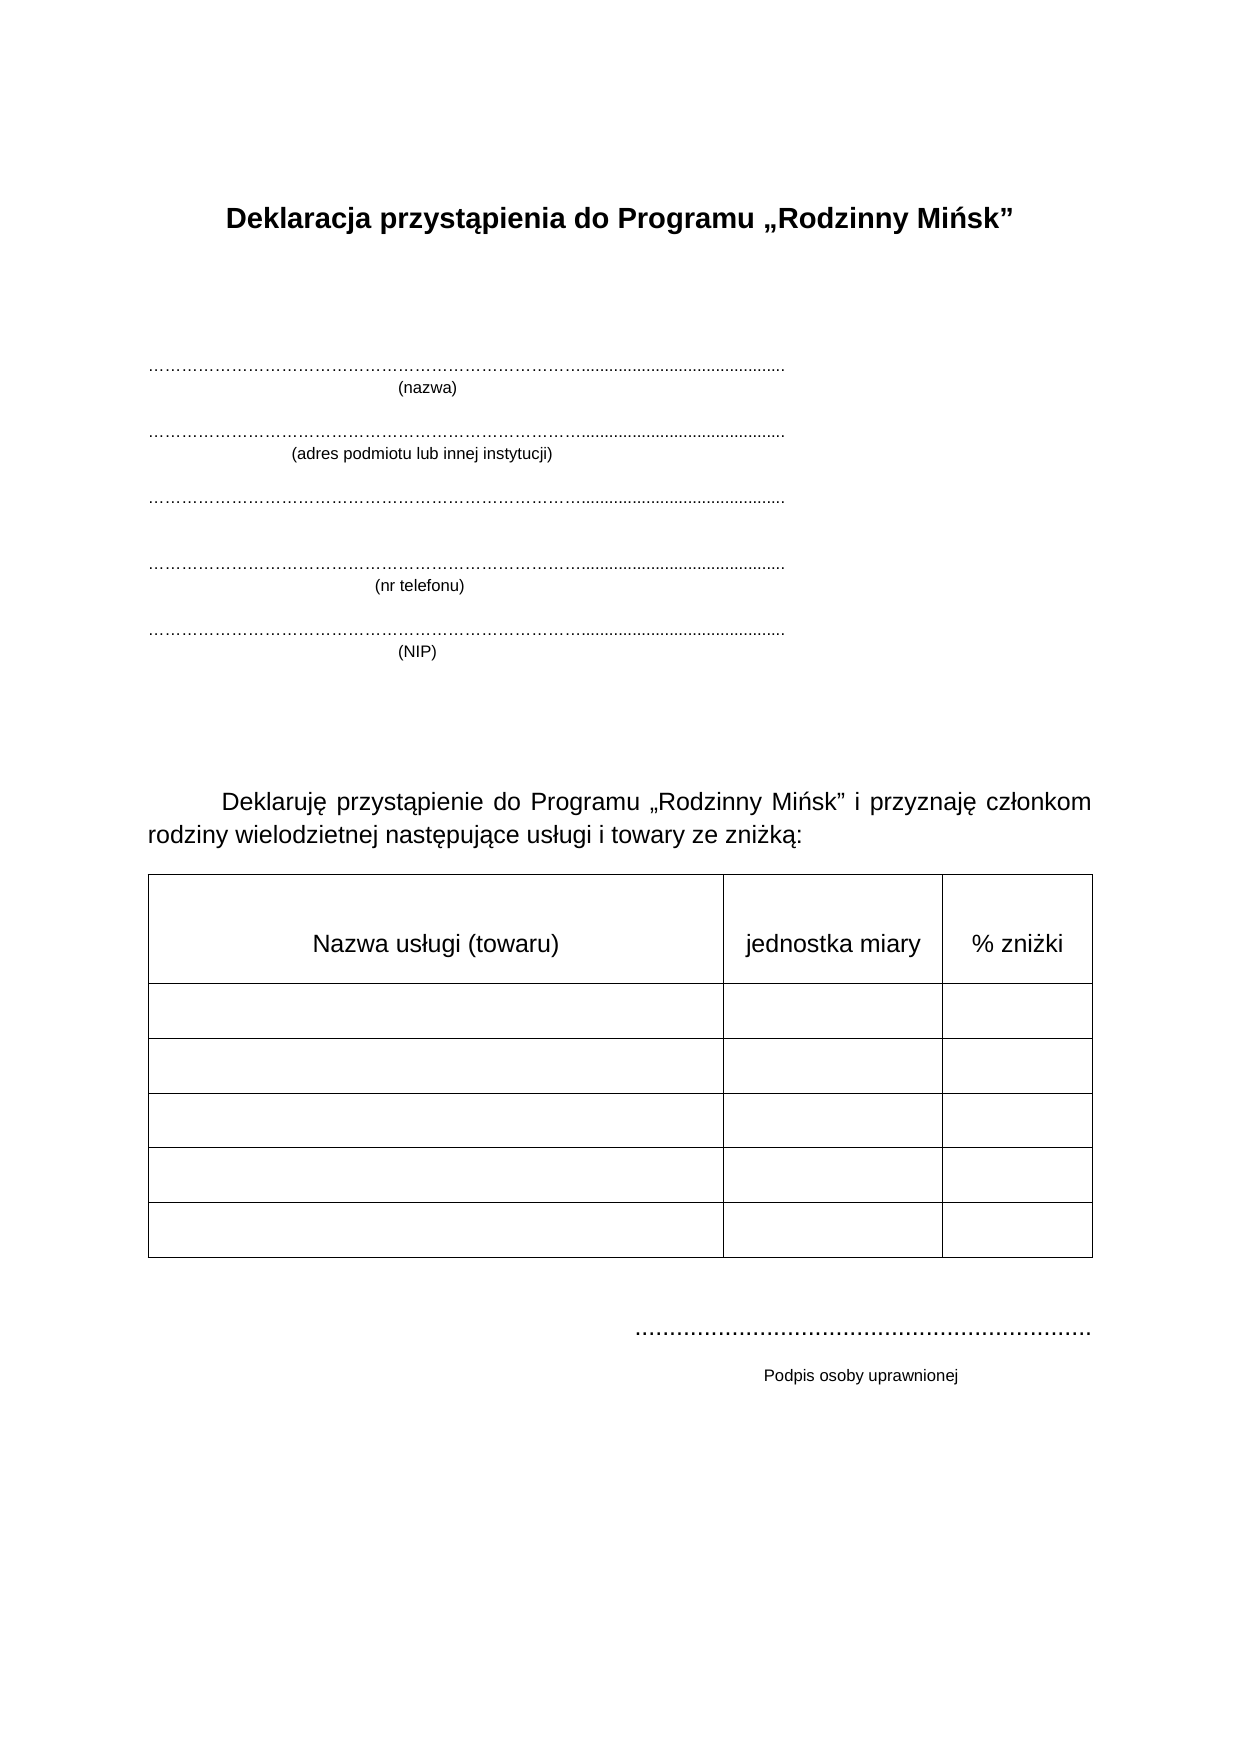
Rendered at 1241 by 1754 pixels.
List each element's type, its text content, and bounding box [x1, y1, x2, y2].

table_cell [724, 1148, 942, 1202]
text Deklaracja przystąpienia do Programu „Rodzinny Mińsk” [148, 201, 1093, 234]
table_cell [943, 984, 1092, 1037]
table_cell [149, 1094, 723, 1147]
text (nazwa) [148, 378, 1093, 397]
text (NIP) [148, 642, 1093, 661]
text (adres podmiotu lub innej instytucji) [148, 444, 1093, 463]
text ……………………………………………………………………............................................ [148, 619, 1093, 639]
text .................................................................. [148, 1312, 1093, 1341]
text ……………………………………………………………………............................................ [148, 554, 1093, 573]
table_cell [149, 984, 723, 1037]
text ……………………………………………………………………............................................ [148, 422, 1093, 441]
table_cell [943, 1148, 1092, 1202]
text (nr telefonu) [148, 576, 1093, 595]
table_cell [149, 1203, 723, 1257]
text Deklaruję przystąpienie do Programu „Rodzinny Mińsk” i przyznaję członkom rodziny wielodzietnej następujące usługi i towary ze zniżką: [148, 787, 1093, 849]
text ……………………………………………………………………............................................ [148, 488, 1093, 507]
table_cell [724, 1039, 942, 1092]
table_cell [724, 984, 942, 1037]
table_cell [943, 1203, 1092, 1257]
text ……………………………………………………………………............................................ [148, 356, 1093, 375]
table_cell [943, 1039, 1092, 1092]
table_cell [724, 1094, 942, 1147]
table_cell [724, 1203, 942, 1257]
table_header Nazwa usługi (towaru) [149, 875, 723, 983]
table_cell [943, 1094, 1092, 1147]
text Podpis osoby uprawnionej [148, 1366, 1093, 1385]
table_cell [149, 1148, 723, 1202]
table_cell [149, 1039, 723, 1092]
table_header % zniżki [943, 875, 1092, 983]
table_header jednostka miary [724, 875, 942, 983]
